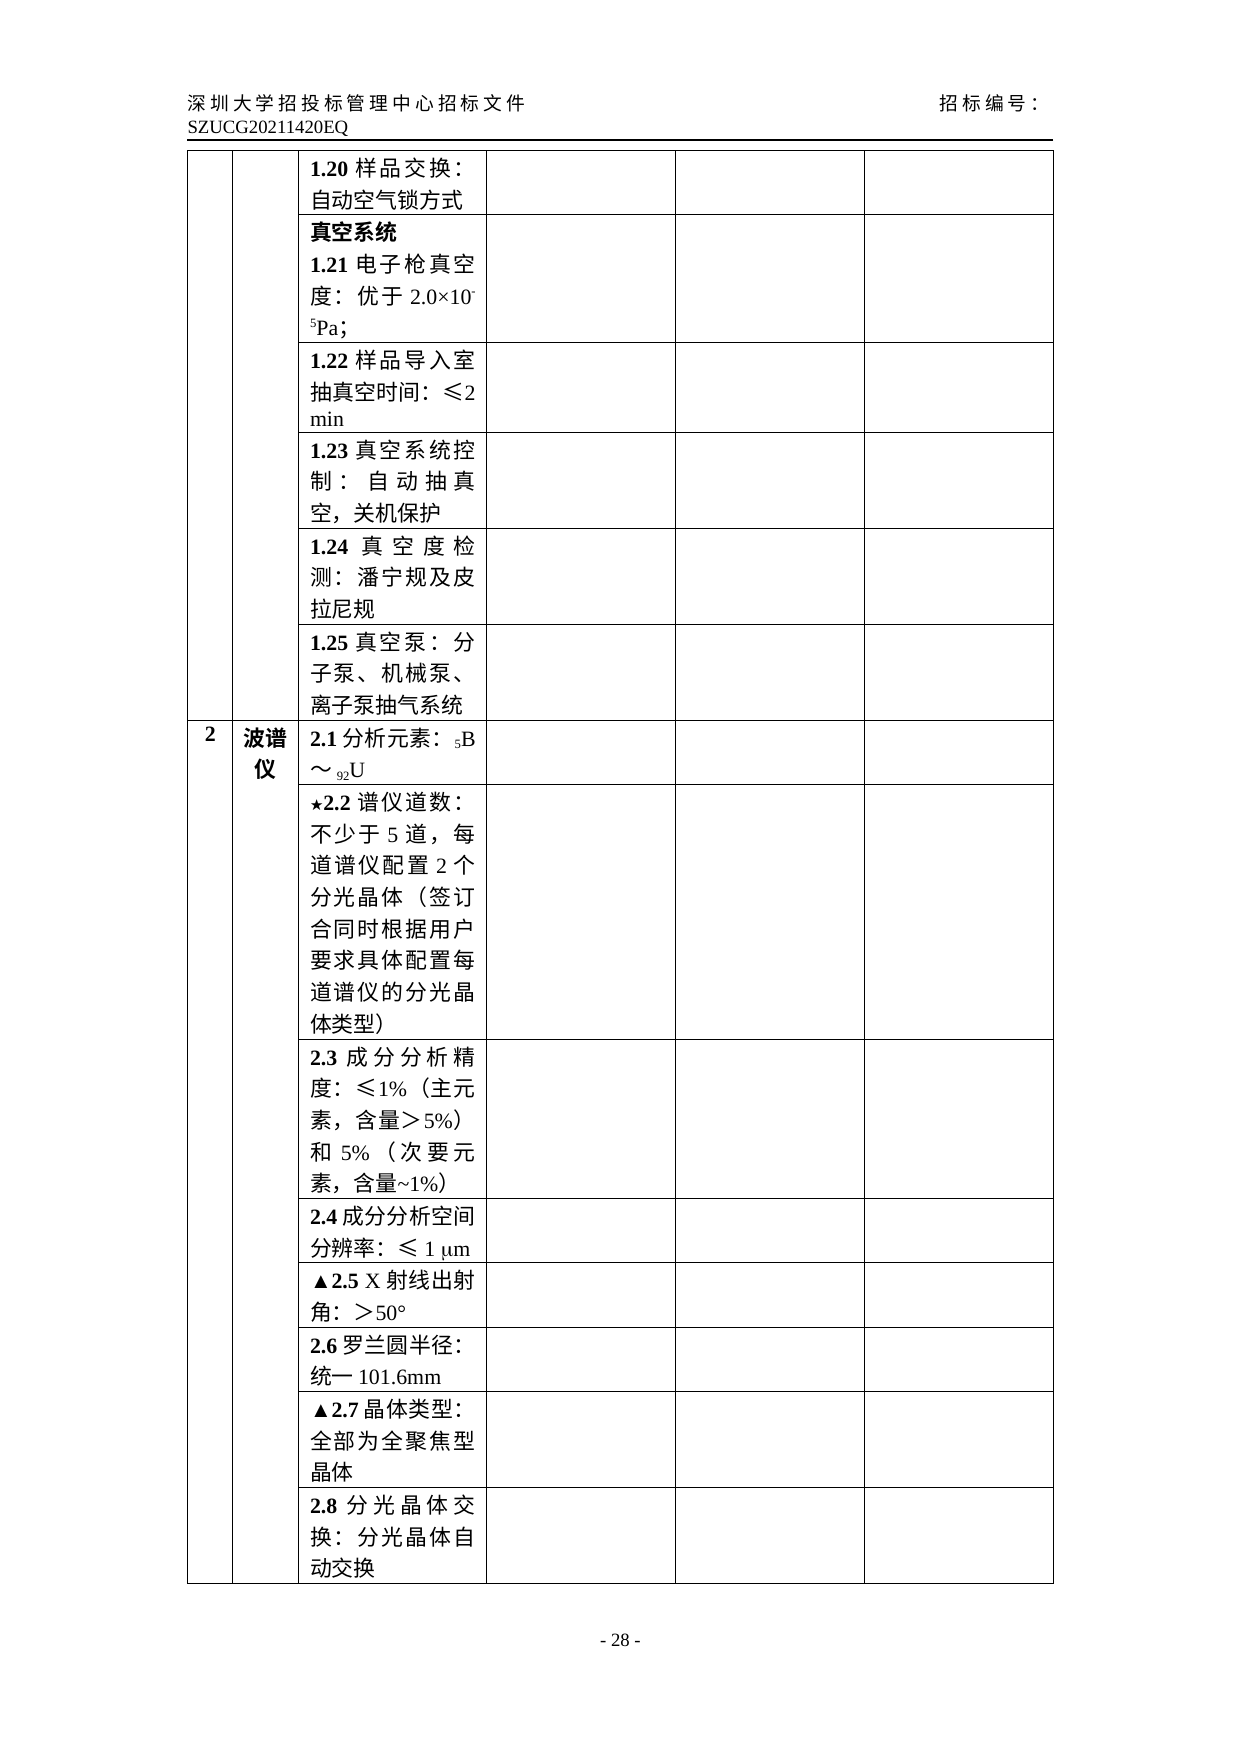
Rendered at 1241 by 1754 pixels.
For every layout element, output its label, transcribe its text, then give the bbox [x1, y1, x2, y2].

table_cell 真空系统 1.21电子枪真空度：优于2.0×10-5Pa； [299, 215, 486, 342]
table_cell 2.4成分分析空间分辨率：≤ 1 m [299, 1199, 486, 1262]
table_cell [487, 1040, 675, 1198]
table_cell [865, 625, 1053, 720]
table_cell [676, 1392, 864, 1487]
table_cell [865, 1263, 1053, 1327]
table_cell [865, 721, 1053, 784]
table_cell 1.25真空泵：分子泵、机械泵、离子泵抽气系统 [299, 625, 486, 720]
table_cell [487, 1328, 675, 1391]
table_cell ▲2.5 X射线出射角：＞50° [299, 1263, 486, 1327]
table_cell [676, 625, 864, 720]
table_cell 2.8分光晶体交换：分光晶体自动交换 [299, 1488, 486, 1583]
table_cell [676, 785, 864, 1038]
table_cell [487, 343, 675, 432]
table_cell [676, 1040, 864, 1198]
table_cell [487, 529, 675, 624]
table_cell [676, 721, 864, 784]
table_cell [487, 433, 675, 528]
table_cell [487, 721, 675, 784]
table_cell [865, 1488, 1053, 1583]
table_cell 2 [188, 721, 232, 1583]
table_cell 1.22样品导入室抽真空时间：≤2 min [299, 343, 486, 432]
table_cell 波谱仪 [233, 721, 298, 1583]
table_cell [487, 1199, 675, 1262]
table_cell [865, 1199, 1053, 1262]
table_cell [865, 1392, 1053, 1487]
table_cell 1.20样品交换：自动空气锁方式 [299, 151, 486, 214]
table_cell ▲2.7晶体类型：全部为全聚焦型晶体 [299, 1392, 486, 1487]
table_cell 2.1分析元素：5B ～ 92U [299, 721, 486, 784]
table_cell [865, 785, 1053, 1038]
table_cell 2.3成分分析精度：≤1%（主元素，含量＞5%）和5%（次要元素，含量~1%） [299, 1040, 486, 1198]
table_cell 1.23真空系统控制：自动抽真空，关机保护 [299, 433, 486, 528]
table_cell [676, 343, 864, 432]
table_cell [676, 151, 864, 214]
table_cell [676, 1199, 864, 1262]
table_cell [865, 433, 1053, 528]
table_cell ★2.2谱仪道数：不少于5道，每道谱仪配置2个分光晶体（签订合同时根据用户要求具体配置每道谱仪的分光晶体类型） [299, 785, 486, 1038]
table_cell [487, 785, 675, 1038]
table_cell [487, 1488, 675, 1583]
table_cell [487, 215, 675, 342]
table_cell [865, 343, 1053, 432]
table_cell [865, 1040, 1053, 1198]
table_cell [676, 529, 864, 624]
table_cell [487, 625, 675, 720]
table_cell [676, 433, 864, 528]
table_cell [487, 151, 675, 214]
table_cell [487, 1263, 675, 1327]
table_cell [676, 1263, 864, 1327]
table_cell 2.6罗兰圆半径：统一101.6mm [299, 1328, 486, 1391]
table_cell [676, 215, 864, 342]
table_cell 1.24真空度检测：潘宁规及皮拉尼规 [299, 529, 486, 624]
table_cell [676, 1488, 864, 1583]
table_cell [865, 151, 1053, 214]
table_cell [865, 1328, 1053, 1391]
table_cell [865, 215, 1053, 342]
table_cell [676, 1328, 864, 1391]
table_cell [487, 1392, 675, 1487]
table_cell [865, 529, 1053, 624]
